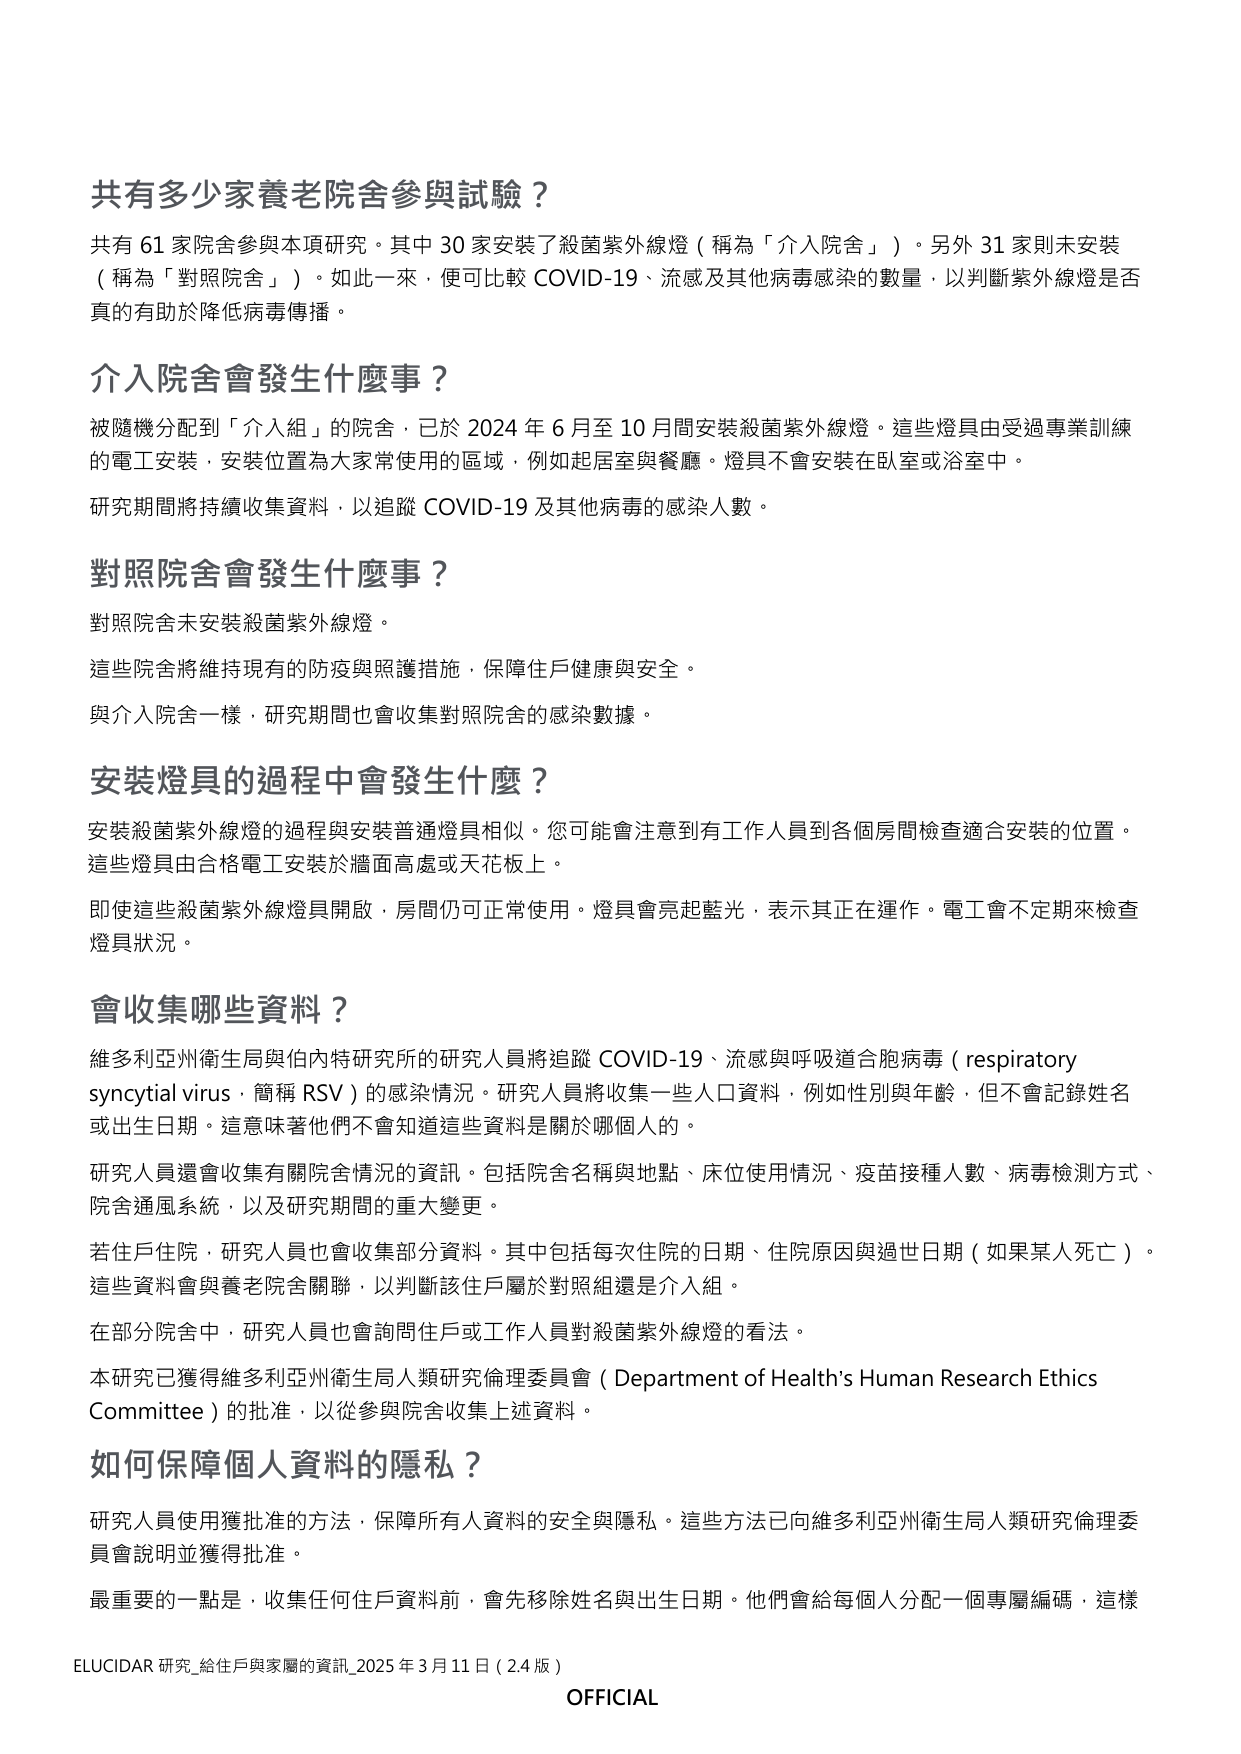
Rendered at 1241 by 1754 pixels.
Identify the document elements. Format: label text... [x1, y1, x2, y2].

text 與介入院舍一樣，研究期間也會收集對照院舍的感染數據。 [89, 699, 1145, 728]
text 研究人員還會收集有關院舍情況的資訊。包括院舍名稱與地點、床位使用情況、疫苗接種人數、病毒檢測方式、院舍通風系統，以及研究期間的重大變更。 [89, 1157, 1152, 1220]
text 在部分院舍中，研究人員也會詢問住戶或工作人員對殺菌紫外線燈的看法。 [89, 1317, 1152, 1346]
subtitle 會收集哪些資料？ [89, 987, 1165, 1031]
subtitle 安裝燈具的過程中會發生什麼？ [89, 758, 1165, 802]
text 維多利亞州衛生局與伯內特研究所的研究人員將追蹤 COVID-19、流感與呼吸道合胞病毒（respiratory syncytial virus，簡稱 RSV）的感染情況。研究人員將收集一些人口資料，例如性別與年齡，但不會記錄姓名或出生日期。這意味著他們不會知道這些資料是關於哪個人的。 [89, 1044, 1152, 1140]
subtitle 介入院舍會發生什麼事？ [89, 355, 1165, 399]
text 即使這些殺菌紫外線燈具開啟，房間仍可正常使用。燈具會亮起藍光，表示其正在運作。電工會不定期來檢查燈具狀況。 [89, 895, 1152, 957]
text 安裝殺菌紫外線燈的過程與安裝普通燈具相似。您可能會注意到有工作人員到各個房間檢查適合安裝的位置。這些燈具由合格電工安裝於牆面高處或天花板上。 [87, 816, 1154, 878]
text 若住戶住院，研究人員也會收集部分資料。其中包括每次住院的日期、住院原因與過世日期（如果某人死亡）。這些資料會與養老院舍關聯，以判斷該住戶屬於對照組還是介入組。 [89, 1237, 1152, 1300]
text 研究期間將持續收集資料，以追蹤 COVID-19 及其他病毒的感染人數。 [89, 492, 1152, 521]
text 這些院舍將維持現有的防疫與照護措施，保障住戶健康與安全。 [89, 654, 1151, 683]
text 如何保障個人資料的隱私？ [89, 1442, 1152, 1486]
text 被隨機分配到「介入組」的院舍，已於 2024 年 6 月至 10 月間安裝殺菌紫外線燈。這些燈具由受過專業訓練的電工安裝，安裝位置為大家常使用的區域，例如起居室與餐廳。燈具不會安裝在臥室或浴室中。 [89, 413, 1148, 475]
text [89, 1585, 1152, 1614]
text 研究人員使用獲批准的方法，保障所有人資料的安全與隱私。這些方法已向維多利亞州衛生局人類研究倫理委員會說明並獲得批准。 [89, 1506, 1152, 1568]
subtitle 對照院舍會發生什麼事？ [89, 551, 1165, 595]
subtitle 共有多少家養老院舍參與試驗？ [89, 172, 1165, 216]
text 本研究已獲得維多利亞州衛生局人類研究倫理委員會（Department of Health’s Human Research Ethics Committee）的批准，以從參與院舍收集上述資料。 [89, 1363, 1152, 1425]
text 共有 61 家院舍參與本項研究。其中 30 家安裝了殺菌紫外線燈（稱為「介入院舍」）。另外 31 家則未安裝（稱為「對照院舍」）。如此一來，便可比較 COVID-19、流感及其他病毒感染的數量，以判斷紫外線燈是否真的有助於降低病毒傳播。 [89, 230, 1148, 326]
text 對照院舍未安裝殺菌紫外線燈。 [89, 608, 1165, 637]
